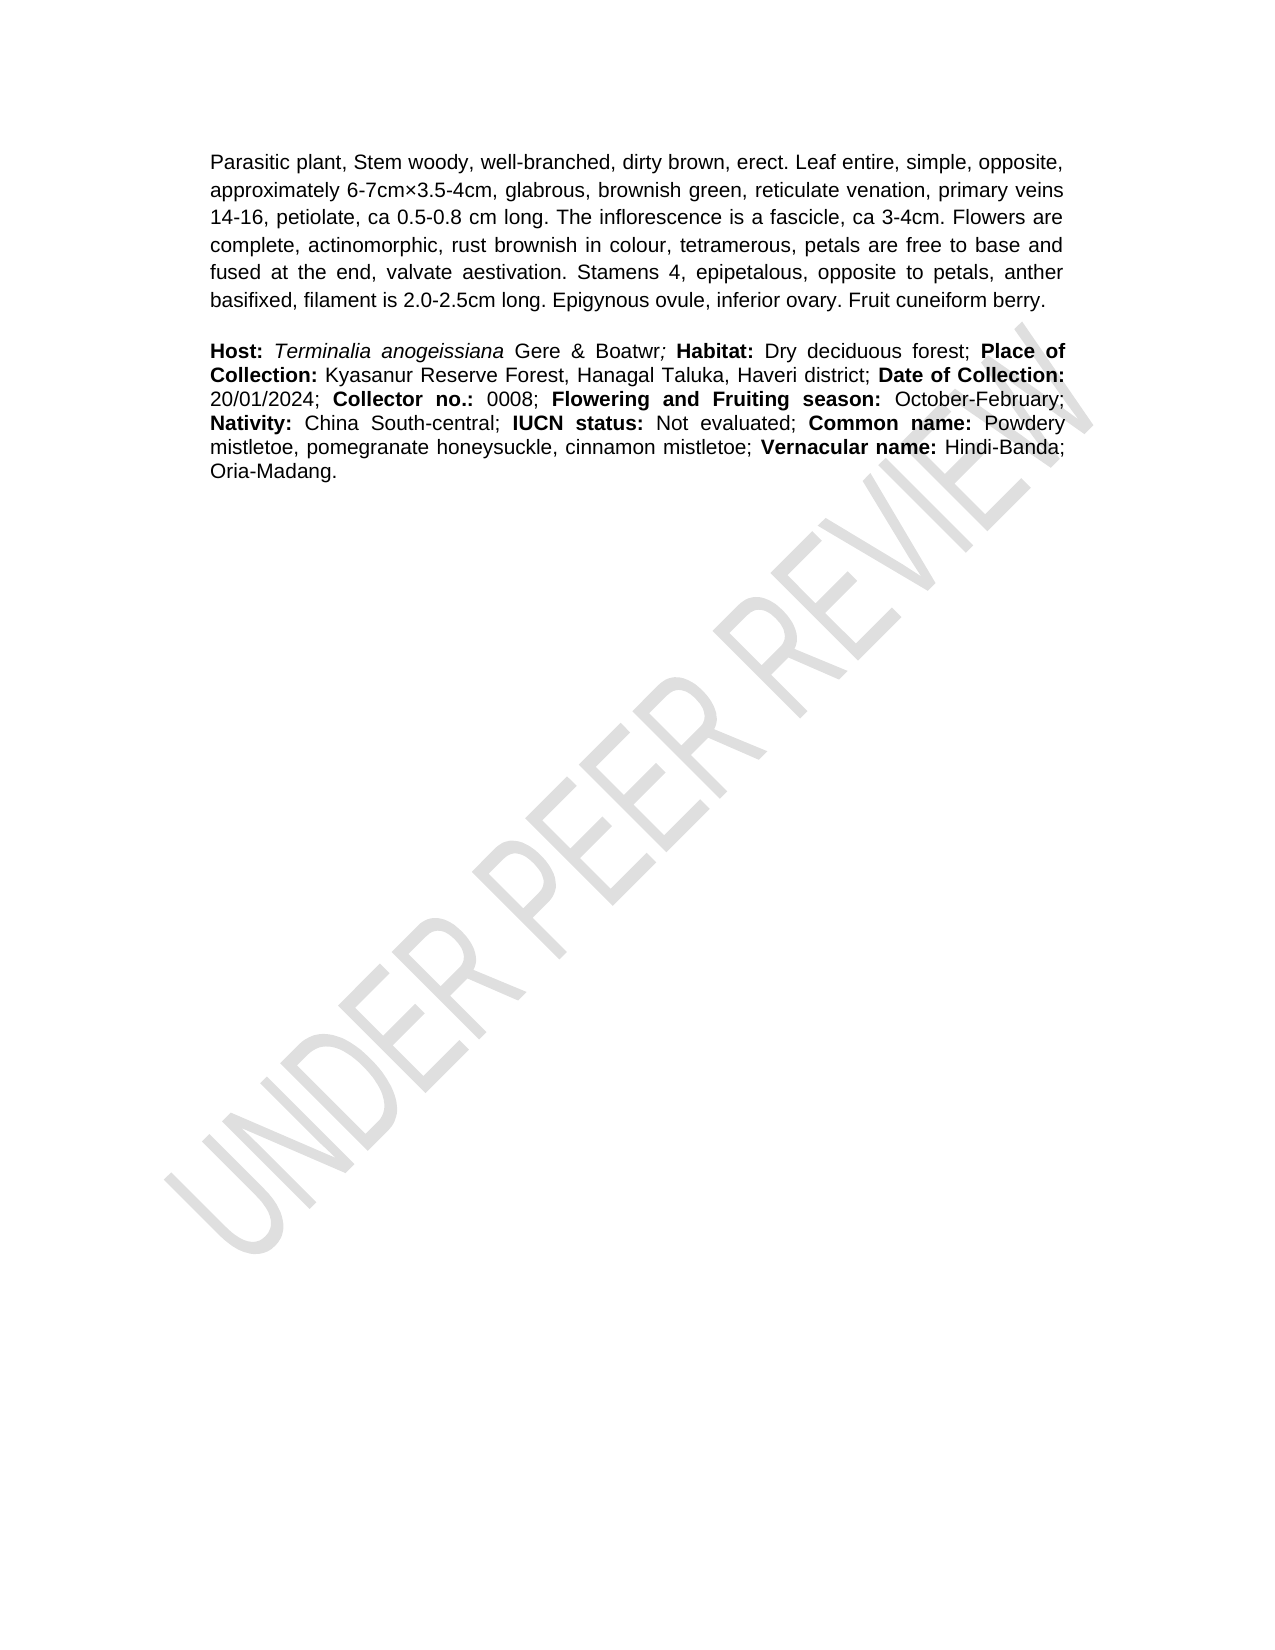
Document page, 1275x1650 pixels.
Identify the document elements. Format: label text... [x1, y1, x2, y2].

text Host: Terminalia anogeissiana Gere & Boatwr; Habitat: Dry deciduous forest; Place of Collection: Kyasanur Reserve Forest, Hanagal Taluka, Haveri district; Date of Collection: 20/01/2024; Collector no.: 0008; Flowering and Fruiting season: October-February; Nativity: China South-central; IUCN status: Not evaluated; Common name: Powdery mistletoe, pomegranate honeysuckle, cinnamon mistletoe; Vernacular name: Hindi-Banda; Oria-Madang. [210, 339, 1065, 483]
text Parasitic plant, Stem woody, well-branched, dirty brown, erect. Leaf entire, simple, opposite, approximately 6-7cm×3.5-4cm, glabrous, brownish green, reticulate venation, primary veins 14-16, petiolate, ca 0.5-0.8 cm long. The inflorescence is a fascicle, ca 3-4cm. Flowers are complete, actinomorphic, rust brownish in colour, tetramerous, petals are free to base and fused at the end, valvate aestivation. Stamens 4, epipetalous, opposite to petals, anther basifixed, filament is 2.0-2.5cm long. Epigynous ovule, inferior ovary. Fruit cuneiform berry. [210, 150, 1065, 311]
